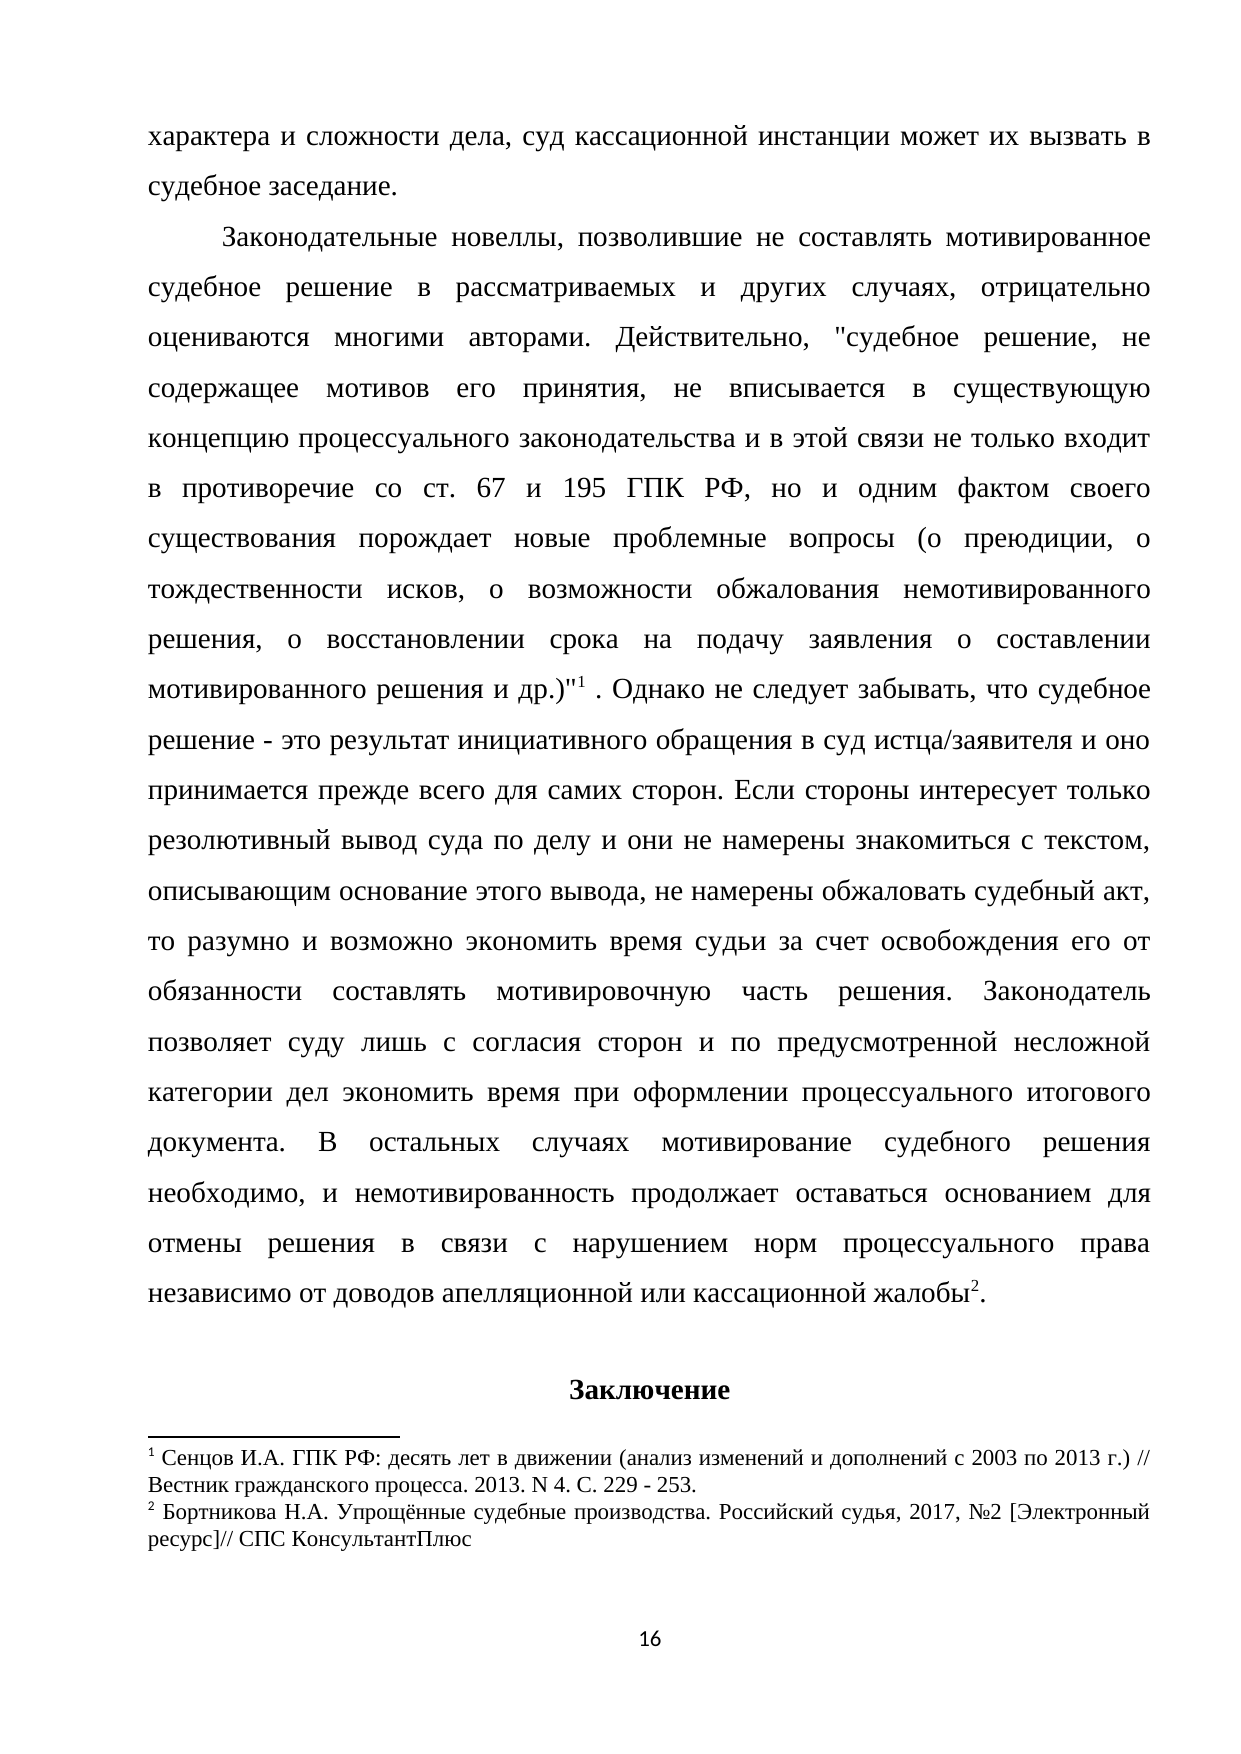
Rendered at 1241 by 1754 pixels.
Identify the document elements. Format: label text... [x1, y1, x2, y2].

text Заключение [148, 1372, 1152, 1406]
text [148, 118, 1152, 202]
text Законодательные новеллы, позволившие не составлять мотивированное судебное решение в рассматриваемых и других случаях, отрицательно оцениваются многими авторами. Действительно, "судебное решение, не содержащее мотивов его принятия, не вписывается в существующую концепцию процессуального законодательства и в этой связи не только входит в противоречие со ст. 67 и 195 ГПК РФ, но и одним фактом своего существования порождает новые проблемные вопросы (о преюдиции, о тождественности исков, о возможности обжалования немотивированного решения, о восстановлении срока на подачу заявления о составлении мотивированного решения и др.)" . Однако не следует забывать, что судебное решение - это результат инициативного обращения в суд истца/заявителя и оно принимается прежде всего для самих сторон. Если стороны интересует только резолютивный вывод суда по делу и они не намерены знакомиться с текстом, описывающим основание этого вывода, не намерены обжаловать судебный акт, то разумно и возможно экономить время судьи за счет освобождения его от обязанности составлять мотивировочную часть решения. Законодатель позволяет суду лишь с согласия сторон и по предусмотренной несложной категории дел экономить время при оформлении процессуального итогового документа. В остальных случаях мотивирование судебного решения необходимо, и немотивированность продолжает оставаться основанием для отмены решения в связи с нарушением норм процессуального права независимо от доводов апелляционной или кассационной жалобы. [148, 219, 1152, 1309]
